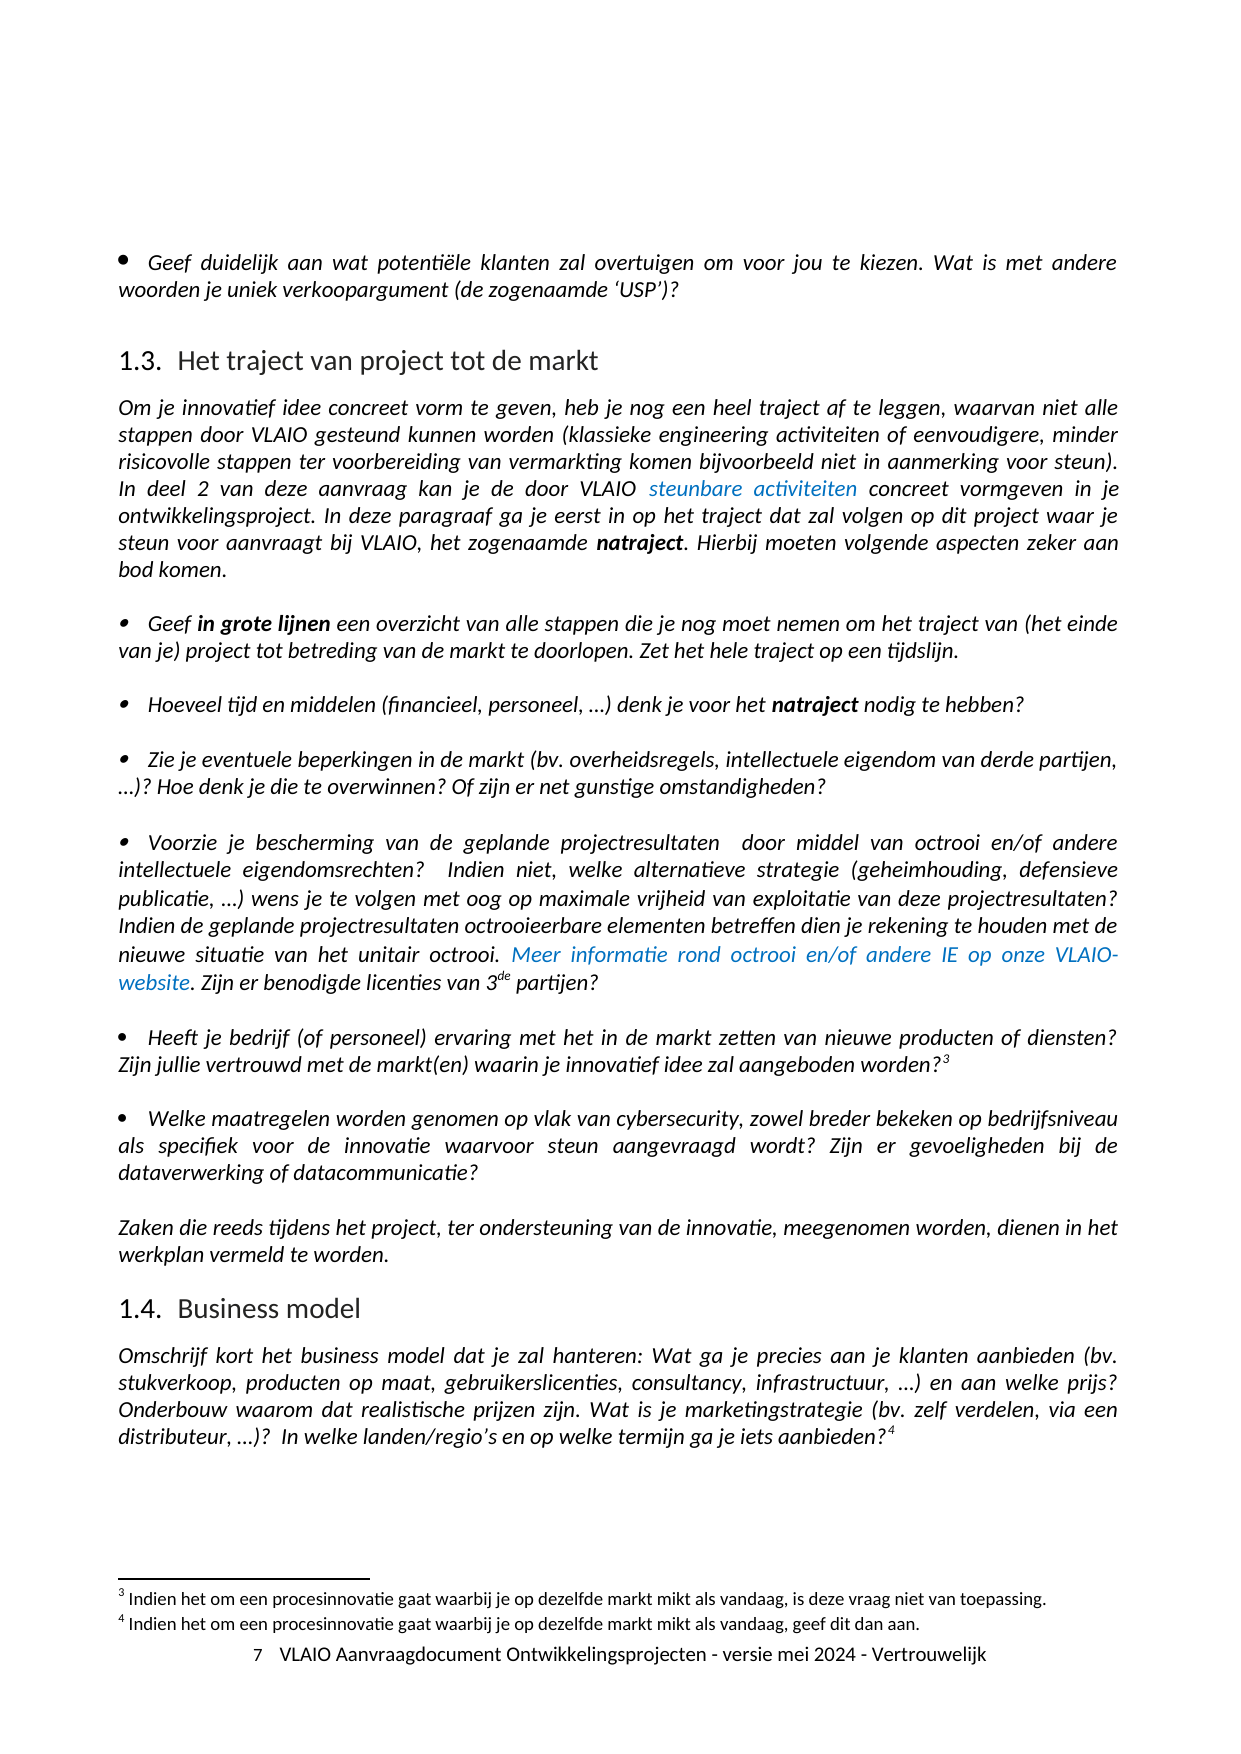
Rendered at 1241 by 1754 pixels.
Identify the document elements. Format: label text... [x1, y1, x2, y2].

list Zie je eventuele beperkingen in de markt (bv. overheidsregels, intellectuele eigendom van derde partijen, …)? Hoe denk je die te overwinnen? Of zijn er net gunstige omstandigheden? [118, 745, 1122, 799]
list Heeft je bedrijf (of personeel) ervaring met het in de markt zetten van nieuwe producten of diensten? Zijn jullie vertrouwd met de markt(en) waarin je innovatief idee zal aangeboden worden? [118, 1024, 1122, 1078]
list Geef duidelijk aan wat potentiële klanten zal overtuigen om voor jou te kiezen. Wat is met andere woorden je uniek verkoopargument (de zogenaamde ‘USP’)? [118, 249, 1122, 303]
text Om je innovatief idee concreet vorm te geven, heb je nog een heel traject af te leggen, waarvan niet alle stappen door VLAIO gesteund kunnen worden (klassieke engineering activiteiten of eenvoudigere, minder risicovolle stappen ter voorbereiding van vermarkting komen bijvoorbeeld niet in aanmerking voor steun). In deel 2 van deze aanvraag kan je de door VLAIO steunbare activiteiten concreet vormgeven in je ontwikkelingsproject. In deze paragraaf ga je eerst in op het traject dat zal volgen op dit project waar je steun voor aanvraagt bij VLAIO, het zogenaamde natraject. Hierbij moeten volgende aspecten zeker aan bod komen. [118, 393, 1122, 583]
list Geef in grote lijnen een overzicht van alle stappen die je nog moet nemen om het traject van (het einde van je) project tot betreding van de markt te doorlopen. Zet het hele traject op een tijdslijn. [118, 610, 1122, 664]
list Voorzie je bescherming van de geplande projectresultaten door middel van octrooi en/of andere intellectuele eigendomsrechten? Indien niet, welke alternatieve strategie (geheimhouding, defensieve publicatie, …) wens je te volgen met oog op maximale vrijheid van exploitatie van deze projectresultaten? Indien de geplande projectresultaten octrooieerbare elementen betreffen dien je rekening te houden met de nieuwe situatie van het unitair octrooi. Meer informatie rond octrooi en/of andere IE op onze VLAIO-website. Zijn er benodigde licenties van 3de partijen? [118, 828, 1122, 996]
list Hoeveel tijd en middelen (financieel, personeel, …) denk je voor het natraject nodig te hebben? [118, 691, 1122, 718]
text Omschrijf kort het business model dat je zal hanteren: Wat ga je precies aan je klanten aanbieden (bv. stukverkoop, producten op maat, gebruikerslicenties, consultancy, infrastructuur, …) en aan welke prijs? Onderbouw waarom dat realistische prijzen zijn. Wat is je marketingstrategie (bv. zelf verdelen, via een distributeur, …)? In welke landen/regio’s en op welke termijn ga je iets aanbieden? [118, 1341, 1122, 1450]
list Zaken die reeds tijdens het project, ter ondersteuning van de innovatie, meegenomen worden, dienen in het werkplan vermeld te worden. [118, 1213, 1122, 1267]
text Het traject van project tot de markt [118, 342, 1122, 378]
list Welke maatregelen worden genomen op vlak van cybersecurity, zowel breder bekeken op bedrijfsniveau als specifiek voor de innovatie waarvoor steun aangevraagd wordt? Zijn er gevoeligheden bij de dataverwerking of datacommunicatie? [118, 1105, 1122, 1186]
text Business model [118, 1290, 1122, 1326]
